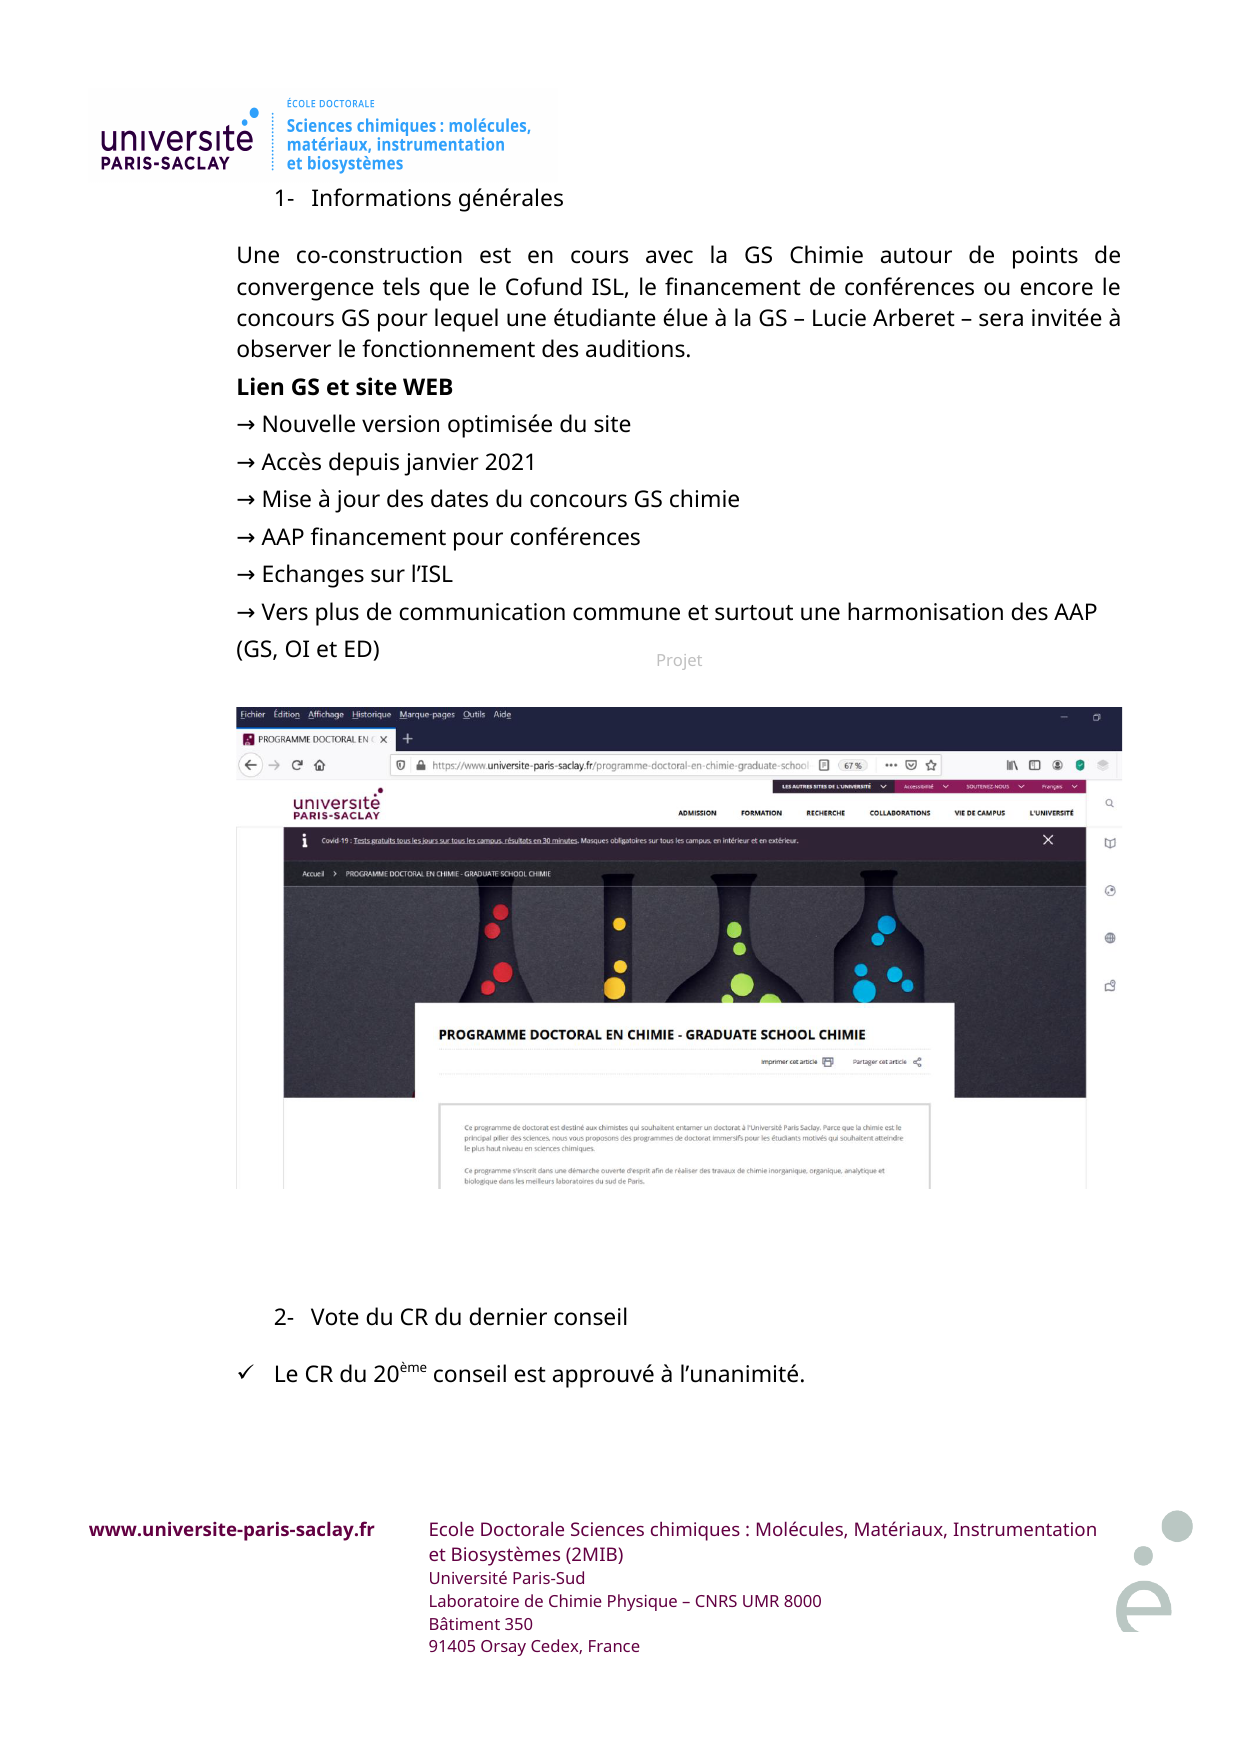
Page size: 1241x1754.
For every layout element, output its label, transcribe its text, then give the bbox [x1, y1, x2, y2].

text Une co-construction est en cours avec la GS Chimie autour de points de convergence tels que le Cofund ISL, le financement de conférences ou encore le concours GS pour lequel une étudiante élue à la GS – Lucie Arberet – sera invitée à observer le fonctionnement des auditions. [236, 239, 1122, 364]
text → Mise à jour des dates du concours GS chimie [236, 483, 1122, 514]
text → Nouvelle version optimisée du site [236, 408, 1122, 439]
text Lien GS et site WEB [236, 370, 1122, 402]
picture [88, 88, 558, 183]
picture [1109, 1501, 1204, 1632]
list Le CR du 20ème conseil est approuvé à l’unanimité. [236, 1358, 1122, 1389]
text (GS, OI et ED) [236, 633, 1122, 664]
text → Vers plus de communication commune et surtout une harmonisation des AAP [236, 595, 1122, 627]
text → AAP financement pour conférences [236, 520, 1122, 552]
list Vote du CR du dernier conseil [273, 1301, 1122, 1332]
text → Echanges sur l’ISL [236, 558, 1122, 589]
list Informations générales [274, 182, 1122, 214]
text → Accès depuis janvier 2021 [236, 445, 1122, 477]
